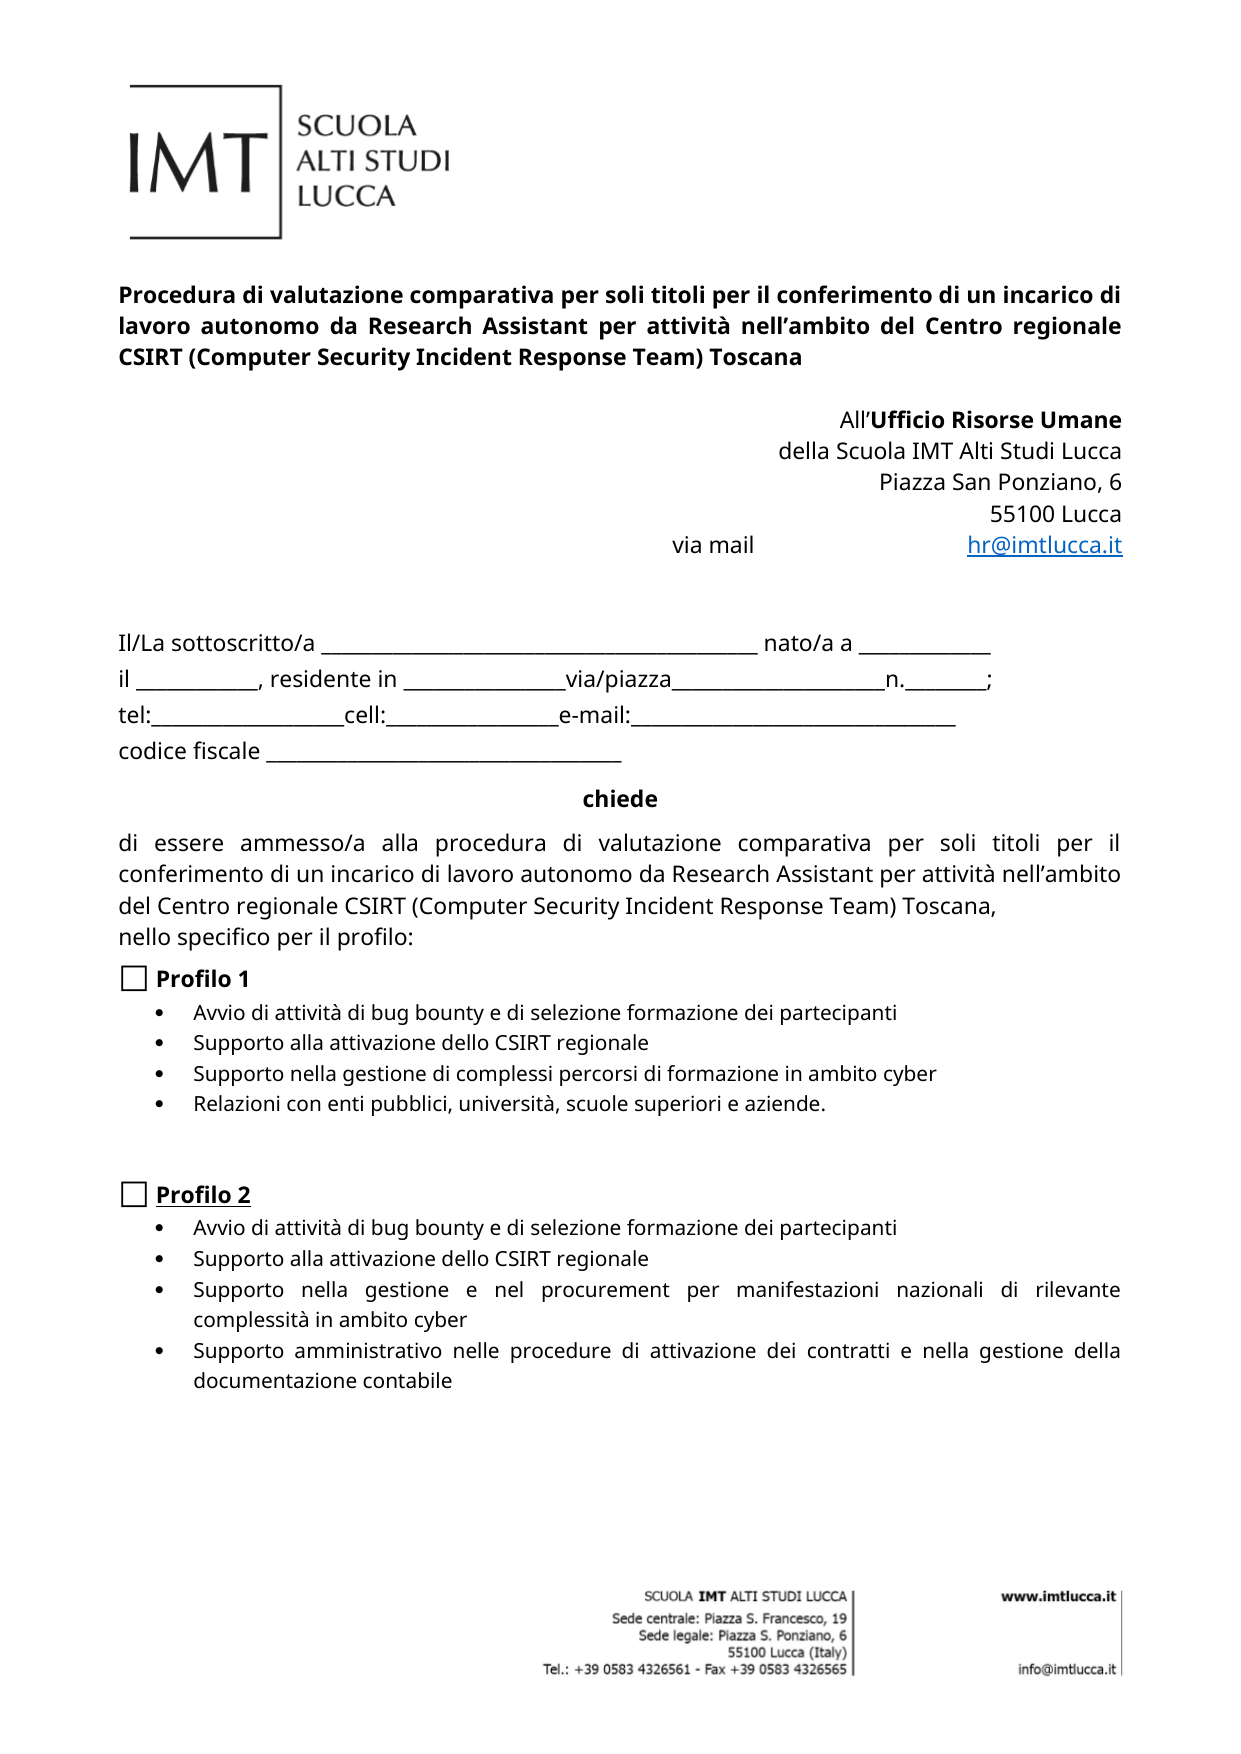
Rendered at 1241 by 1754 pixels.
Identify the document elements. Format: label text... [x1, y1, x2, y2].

text il ____________, residente in ________________via/piazza_____________________n.________; tel:___________________cell:_________________e-mail:________________________________ [118, 663, 1122, 730]
list Relazioni con enti pubblici, università, scuole superiori e aziende. [156, 1089, 1122, 1118]
text di essere ammesso/a alla procedura di valutazione comparativa per soli titoli per il conferimento di un incarico di lavoro autonomo da Research Assistant per attività nell’ambito del Centro regionale CSIRT (Computer Security Incident Response Team) Toscana, [118, 827, 1122, 921]
text □ Profilo 2 [118, 1168, 1122, 1213]
text Piazza San Ponziano, 6 [118, 466, 1122, 497]
picture [533, 1585, 1123, 1681]
list Avvio di attività di bug bounty e di selezione formazione dei partecipanti [156, 1213, 1122, 1242]
picture [118, 73, 463, 251]
text della Scuola IMT Alti Studi Lucca [118, 435, 1122, 466]
list Supporto nella gestione e nel procurement per manifestazioni nazionali di rilevante complessità in ambito cyber [156, 1275, 1122, 1334]
text nello specifico per il profilo: [118, 921, 1122, 952]
text All’Ufficio Risorse Umane [118, 404, 1122, 435]
text Procedura di valutazione comparativa per soli titoli per il conferimento di un incarico di lavoro autonomo da Research Assistant per attività nell’ambito del Centro regionale CSIRT (Computer Security Incident Response Team) Toscana [118, 279, 1122, 372]
text Il/La sottoscritto/a ___________________________________________ nato/a a _____________ [118, 627, 1122, 658]
text 55100 Lucca [118, 497, 1122, 529]
list Supporto alla attivazione dello CSIRT regionale [156, 1244, 1122, 1272]
text codice fiscale ___________________________________ [118, 735, 1122, 766]
list Avvio di attività di bug bounty e di selezione formazione dei partecipanti [156, 998, 1122, 1026]
list Supporto nella gestione di complessi percorsi di formazione in ambito cyber [156, 1059, 1122, 1087]
list Supporto amministrativo nelle procedure di attivazione dei contratti e nella gestione della documentazione contabile [156, 1336, 1122, 1395]
list Supporto alla attivazione dello CSIRT regionale [156, 1028, 1122, 1057]
text □ Profilo 1 [118, 952, 1122, 998]
text chiede [118, 783, 1122, 815]
text via mail hr@imtlucca.it [634, 529, 1122, 560]
